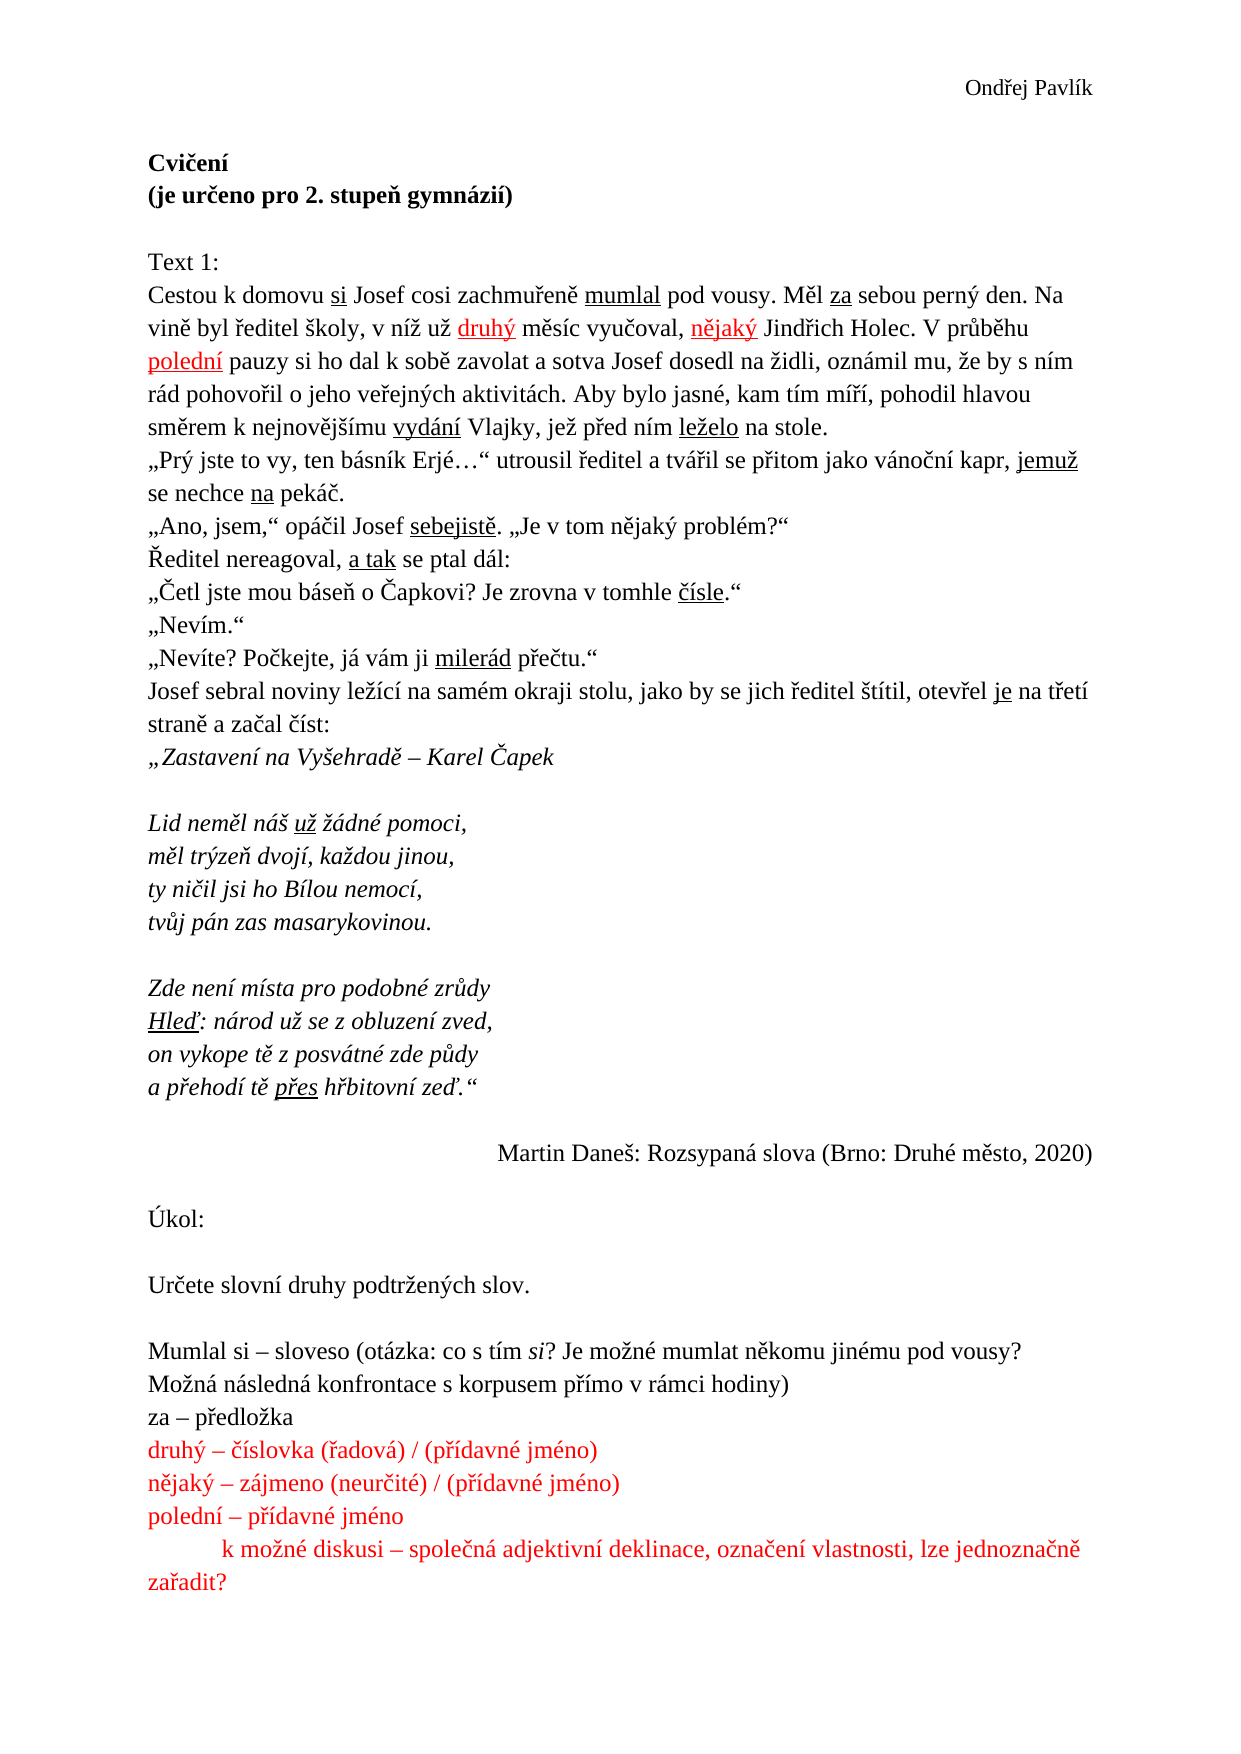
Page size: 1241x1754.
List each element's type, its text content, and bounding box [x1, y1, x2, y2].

text měl trýzeň dvojí, každou jinou, [148, 841, 1093, 870]
text on vykope tě z posvátné zde půdy [148, 1039, 1093, 1068]
text Cestou k domovu si Josef cosi zachmuřeně mumlal pod vousy. Měl za sebou perný den. Na vině byl ředitel školy, v níž už druhý měsíc vyučoval, nějaký Jindřich Holec. V průběhu polední pauzy si ho dal k sobě zavolat a sotva Josef dosedl na židli, oznámil mu, že by s ním rád pohovořil o jeho veřejných aktivitách. Aby bylo jasné, kam tím míří, pohodil hlavou směrem k nejnovějšímu vydání Vlajky, jež před ním leželo na stole. [148, 280, 1093, 441]
text „Nevíte? Počkejte, já vám ji milerád přečtu.“ [148, 643, 1093, 672]
text Josef sebral noviny ležící na samém okraji stolu, jako by se jich ředitel štítil, otevřel je na třetí straně a začal číst: [148, 676, 1093, 738]
text Hleď: národ už se z obluzení zved, [148, 1006, 1093, 1035]
text (je určeno pro 2. stupeň gymnázií) [148, 181, 1093, 209]
text druhý – číslovka (řadová) / (přídavné jméno) [148, 1435, 1093, 1464]
text Určete slovní druhy podtržených slov. [148, 1270, 1093, 1299]
text nějaký – zájmeno (neurčité) / (přídavné jméno) [148, 1468, 1093, 1497]
text Lid neměl náš už žádné pomoci, [148, 808, 1093, 837]
text polední – přídavné jméno [148, 1501, 1093, 1530]
text ty ničil jsi ho Bílou nemocí, [148, 874, 1093, 903]
text „Četl jste mou báseň o Čapkovi? Je zrovna v tomhle čísle.“ [148, 577, 1093, 606]
text „Ano, jsem,“ opáčil Josef sebejistě. „Je v tom nějaký problém?“ [148, 511, 1093, 539]
text Zde není místa pro podobné zrůdy [148, 973, 1093, 1002]
text „Nevím.“ [148, 610, 1093, 639]
text k možné diskusi – společná adjektivní deklinace, označení vlastnosti, lze jednoznačně zařadit? [148, 1534, 1093, 1596]
text tvůj pán zas masarykovinou. [148, 907, 1093, 936]
text „Prý jste to vy, ten básník Erjé…“ utrousil ředitel a tvářil se přitom jako vánoční kapr, jemuž se nechce na pekáč. [148, 445, 1093, 507]
text a přehodí tě přes hřbitovní zeď.“ [148, 1072, 1093, 1101]
text za – předložka [148, 1402, 1093, 1431]
text Text 1: [148, 247, 1093, 275]
text „Zastavení na Vyšehradě – Karel Čapek [148, 742, 1093, 771]
text Úkol: [148, 1204, 1093, 1233]
text Mumlal si – sloveso (otázka: co s tím si? Je možné mumlat někomu jinému pod vousy? Možná následná konfrontace s korpusem přímo v rámci hodiny) [148, 1336, 1093, 1398]
text Cvičení [148, 148, 1093, 176]
text Martin Daneš: Rozsypaná slova (Brno: Druhé město, 2020) [148, 1138, 1093, 1167]
text Ředitel nereagoval, a tak se ptal dál: [148, 544, 1093, 573]
